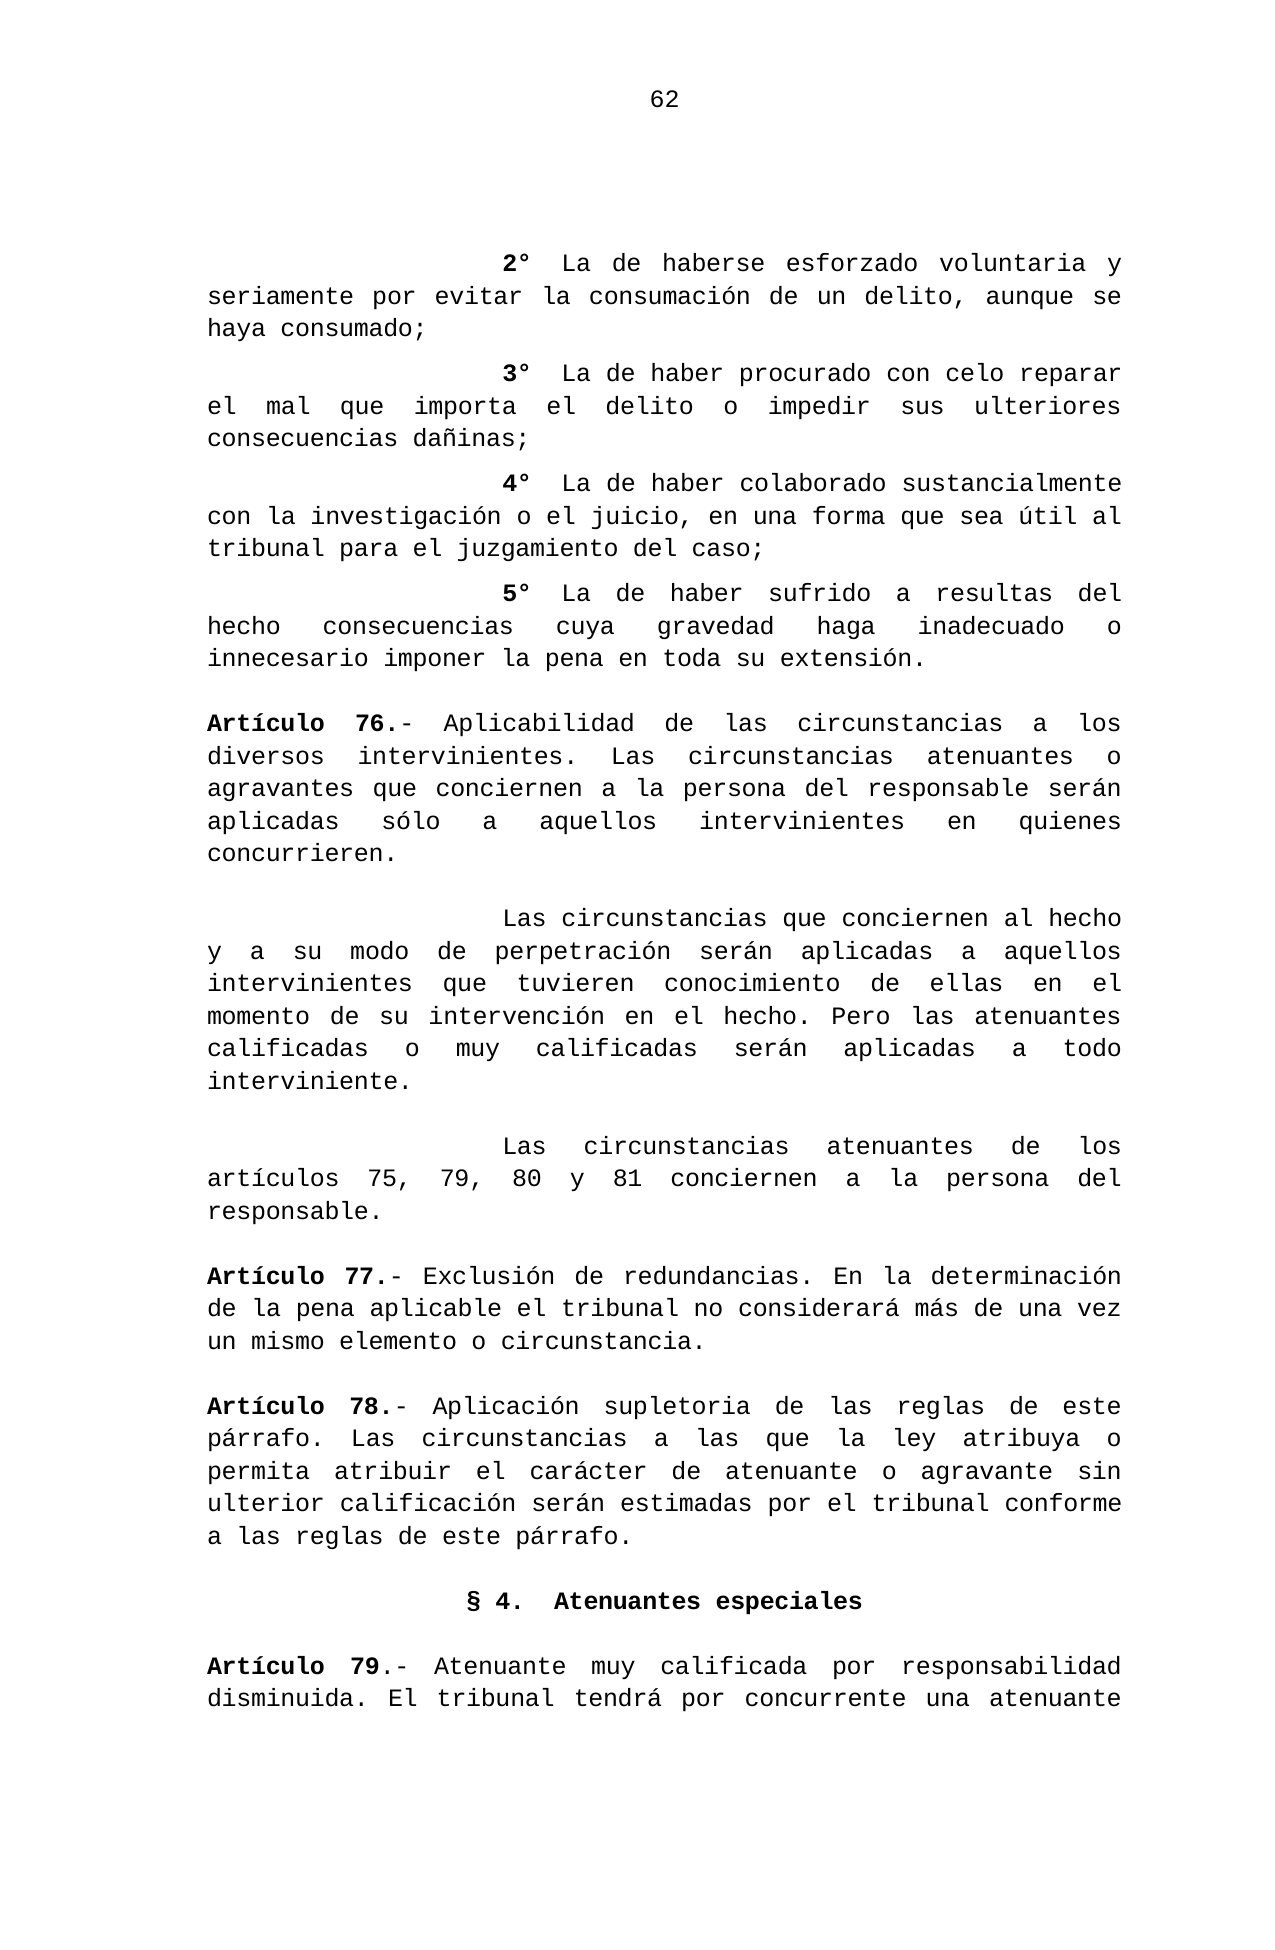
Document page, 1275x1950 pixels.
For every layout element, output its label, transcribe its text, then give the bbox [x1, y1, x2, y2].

list La de haberse esforzado voluntaria y seriamente por evitar la consumación de un delito, aunque se haya consumado; [207, 251, 1122, 344]
text Artículo 76.- Aplicabilidad de las circunstancias a los diversos intervinientes. Las circunstancias atenuantes o agravantes que conciernen a la persona del responsable serán aplicadas sólo a aquellos intervinientes en quienes concurrieren. [207, 711, 1122, 869]
text Artículo 78.- Aplicación supletoria de las reglas de este párrafo. Las circunstancias a las que la ley atribuya o permita atribuir el carácter de atenuante o agravante sin ulterior calificación serán estimadas por el tribunal conforme a las reglas de este párrafo. [207, 1393, 1122, 1552]
text Las circunstancias atenuantes de los artículos 75, 79, 80 y 81 conciernen a la persona del responsable. [207, 1133, 1122, 1227]
list La de haber colaborado sustancialmente con la investigación o el juicio, en una forma que sea útil al tribunal para el juzgamiento del caso; [207, 471, 1122, 564]
text Las circunstancias que conciernen al hecho y a su modo de perpetración serán aplicadas a aquellos intervinientes que tuvieren conocimiento de ellas en el momento de su intervención en el hecho. Pero las atenuantes calificadas o muy calificadas serán aplicadas a todo interviniente. [207, 906, 1122, 1097]
text § 4. Atenuantes especiales [207, 1588, 1122, 1617]
text Artículo 77.- Exclusión de redundancias. En la determinación de la pena aplicable el tribunal no considerará más de una vez un mismo elemento o circunstancia. [207, 1263, 1122, 1357]
list La de haber sufrido a resultas del hecho consecuencias cuya gravedad haga inadecuado o innecesario imponer la pena en toda su extensión. [207, 581, 1122, 674]
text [207, 1653, 1122, 1714]
list La de haber procurado con celo reparar el mal que importa el delito o impedir sus ulteriores consecuencias dañinas; [207, 361, 1122, 454]
